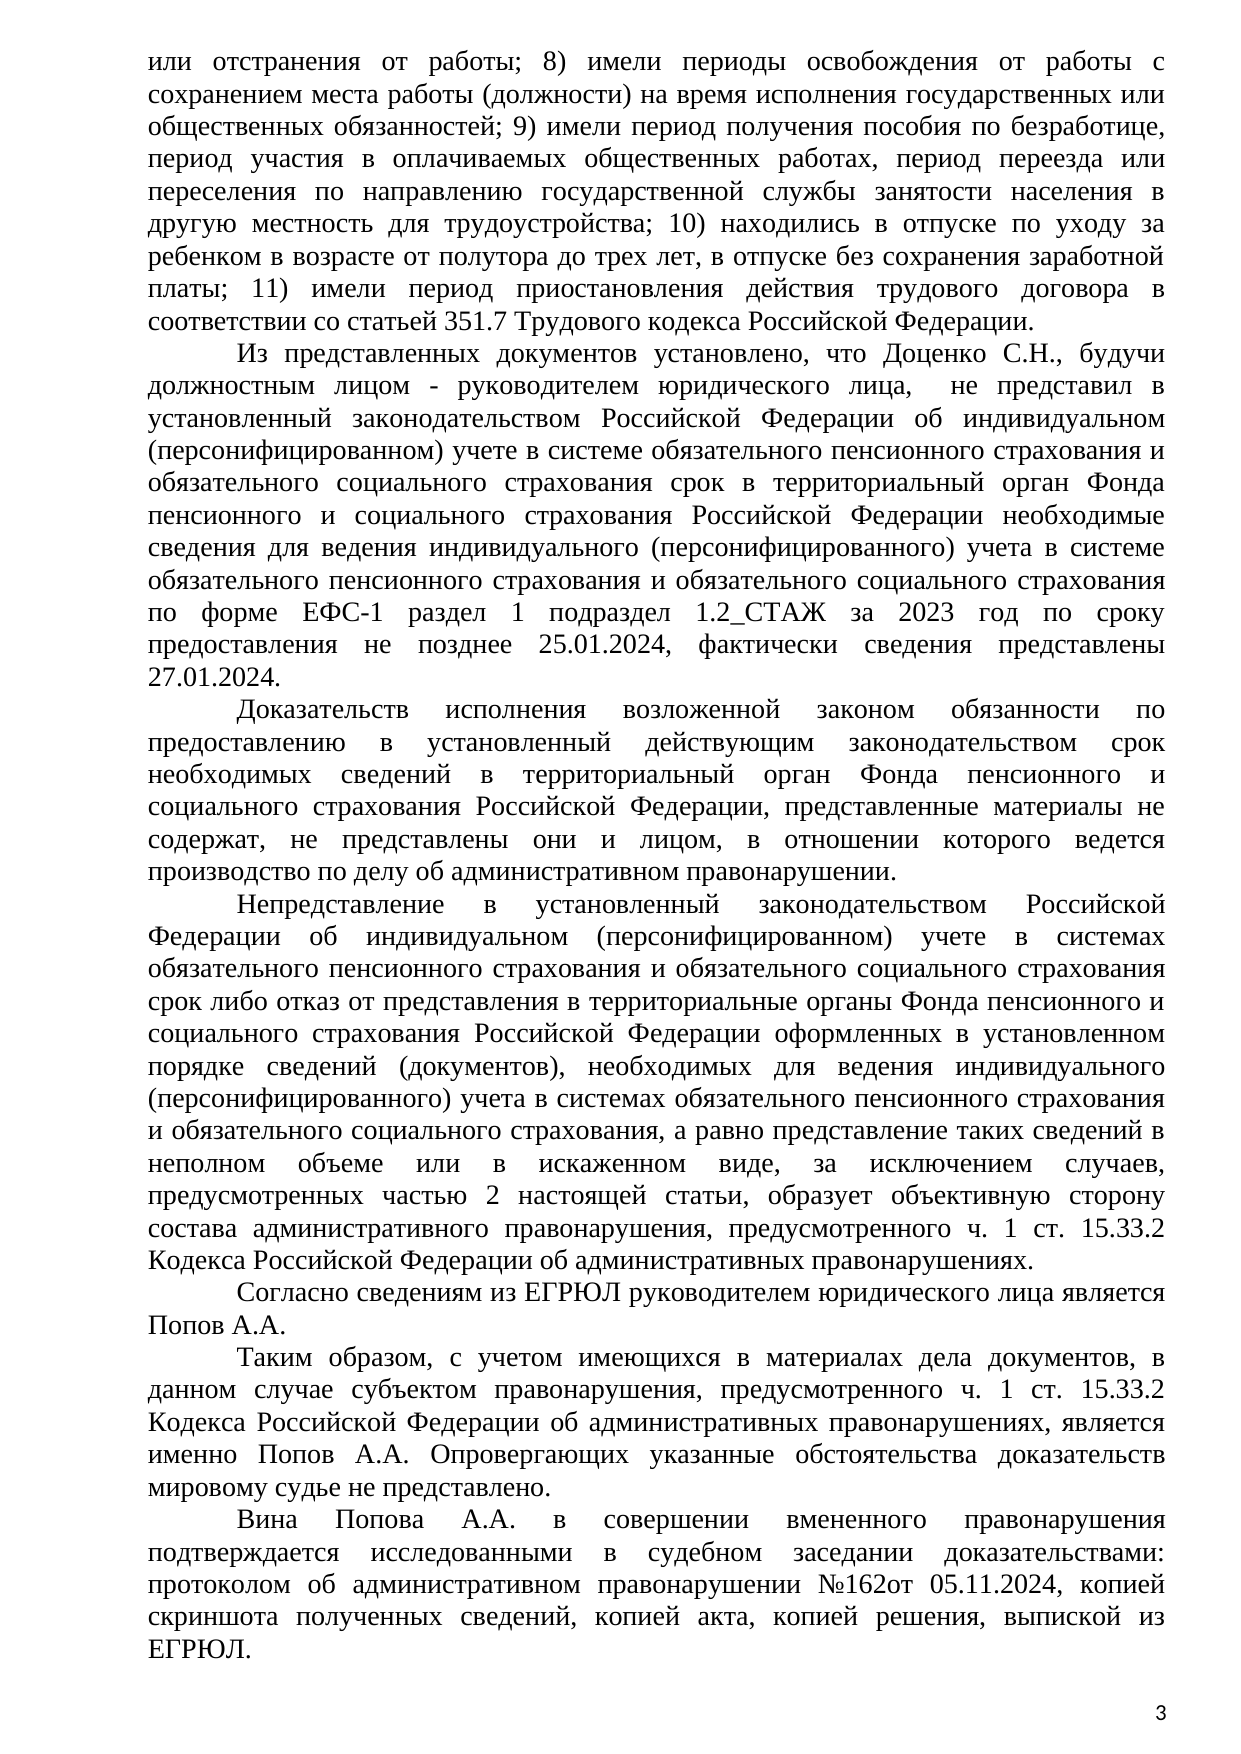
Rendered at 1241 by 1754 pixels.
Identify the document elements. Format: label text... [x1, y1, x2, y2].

text Из представленных документов установлено, что Доценко С.Н., будучи должностным лицом - руководителем юридического лица, не представил в установленный законодательством Российской Федерации об индивидуальном (персонифицированном) учете в системе обязательного пенсионного страхования и обязательного социального страхования срок в территориальный орган Фонда пенсионного и социального страхования Российской Федерации необходимые сведения для ведения индивидуального (персонифицированного) учета в системе обязательного пенсионного страхования и обязательного социального страхования по форме ЕФС-1 раздел 1 подраздел 1.2_СТАЖ за 2023 год по сроку предоставления не позднее 25.01.2024, фактически сведения представлены 27.01.2024. [148, 336, 1167, 692]
text Согласно сведениям из ЕГРЮЛ руководителем юридического лица является Попов А.А. [148, 1275, 1167, 1340]
text Вина Попова А.А. в совершении вмененного правонарушения подтверждается исследованными в судебном заседании доказательствами: протоколом об административном правонарушении №162от 05.11.2024, копией скриншота полученных сведений, копией акта, копией решения, выпиской из ЕГРЮЛ. [148, 1502, 1167, 1664]
text Доказательств исполнения возложенной законом обязанности по предоставлению в установленный действующим законодательством срок необходимых сведений в территориальный орган Фонда пенсионного и социального страхования Российской Федерации, представленные материалы не содержат, не представлены они и лицом, в отношении которого ведется производство по делу об административном правонарушении. [148, 692, 1167, 887]
text Таким образом, с учетом имеющихся в материалах дела документов, в данном случае субъектом правонарушения, предусмотренного ч. 1 ст. 15.33.2 Кодекса Российской Федерации об административных правонарушениях, является именно Попов А.А. Опровергающих указанные обстоятельства доказательств мировому судье не представлено. [148, 1340, 1167, 1502]
text Непредставление в установленный законодательством Российской Федерации об индивидуальном (персонифицированном) учете в системах обязательного пенсионного страхования и обязательного социального страхования срок либо отказ от представления в территориальные органы Фонда пенсионного и социального страхования Российской Федерации оформленных в установленном порядке сведений (документов), необходимых для ведения индивидуального (персонифицированного) учета в системах обязательного пенсионного страхования и обязательного социального страхования, а равно представление таких сведений в неполном объеме или в искаженном виде, за исключением случаев, предусмотренных частью 2 настоящей статьи, образует объективную сторону состава административного правонарушения, предусмотренного ч. 1 ст. 15.33.2 Кодекса Российской Федерации об административных правонарушениях. [148, 887, 1167, 1275]
